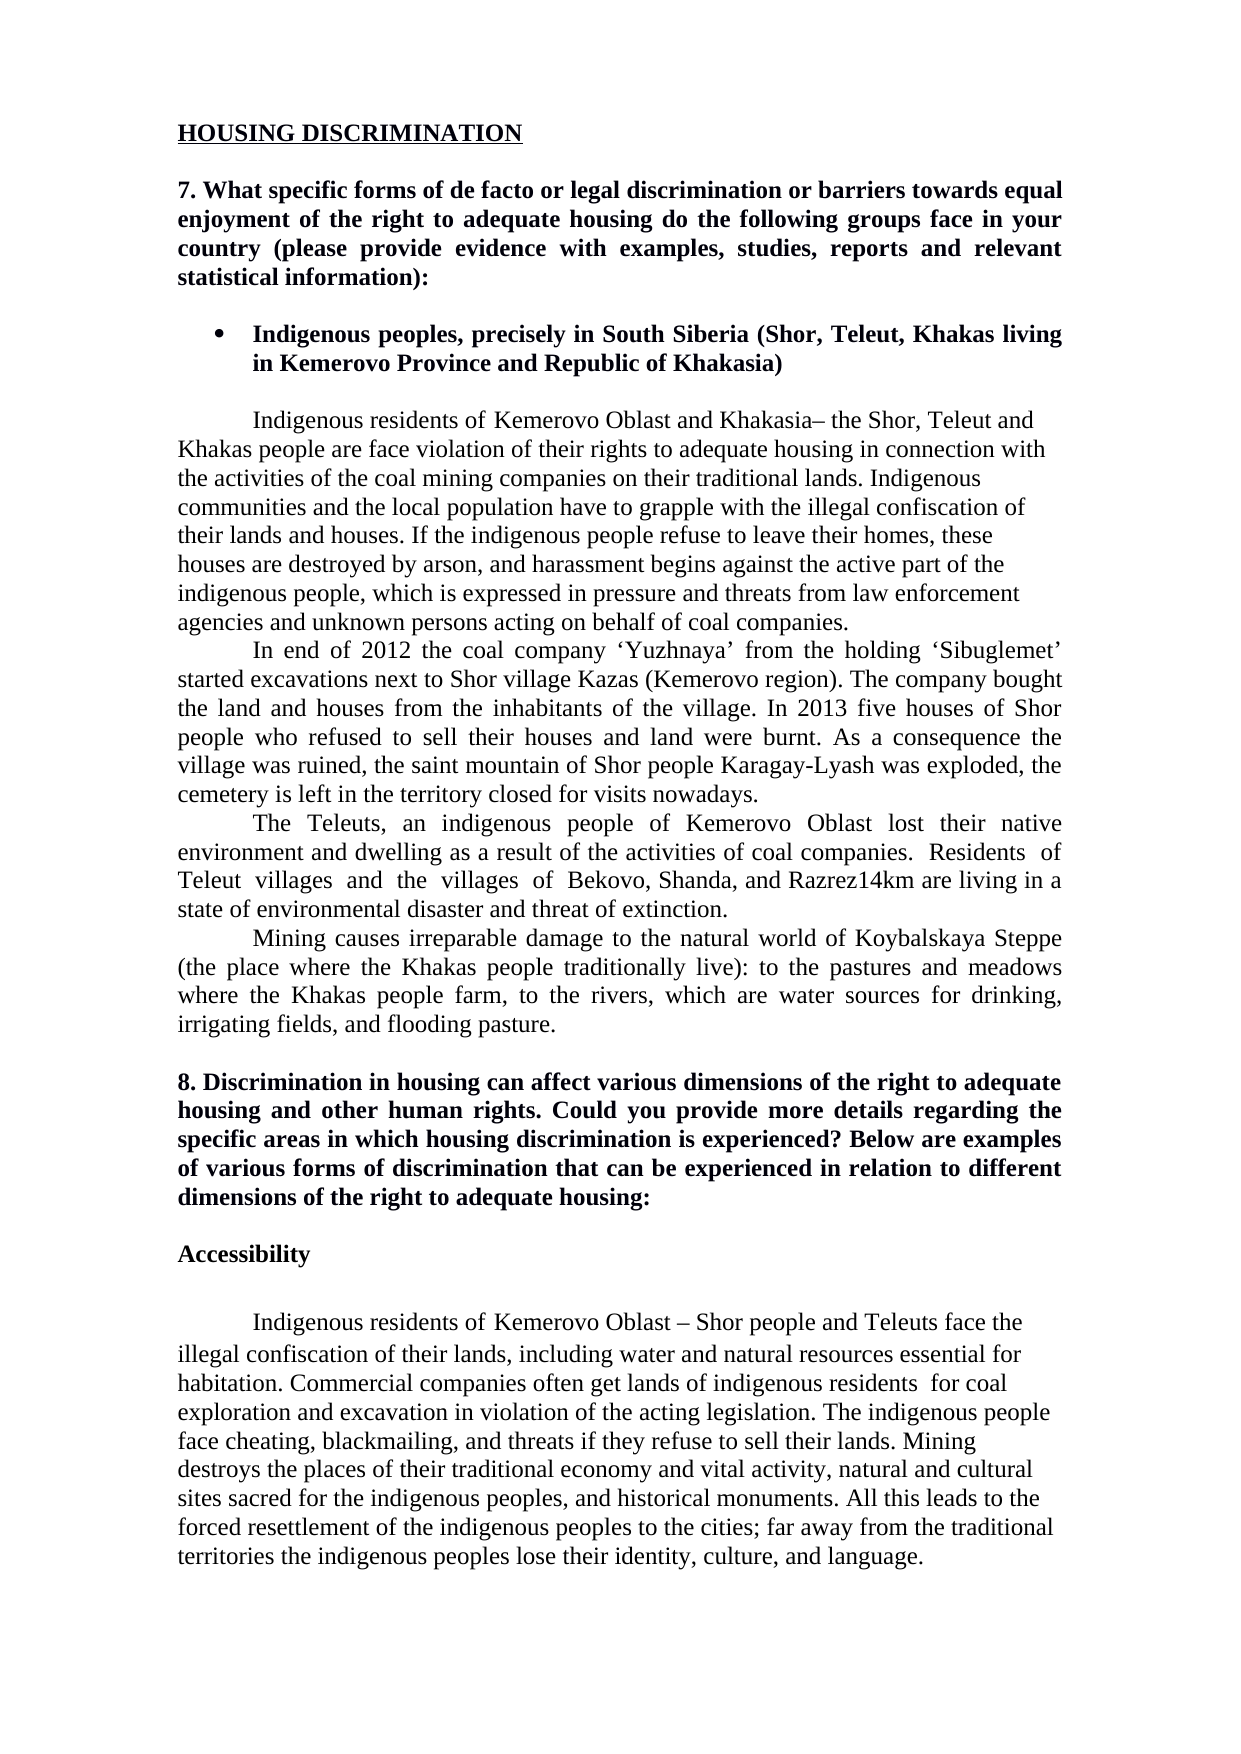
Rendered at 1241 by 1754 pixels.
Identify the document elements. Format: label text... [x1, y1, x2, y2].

text Indigenous residents of Kemerovo Oblast and Khakasia– the Shor, Teleut and Khakas people are face violation of their rights to adequate housing in connection with the activities of the coal mining companies on their traditional lands. Indigenous communities and the local population have to grapple with the illegal confiscation of their lands and houses. If the indigenous people refuse to leave their homes, these houses are destroyed by arson, and harassment begins against the active part of the indigenous people, which is expressed in pressure and threats from law enforcement agencies and unknown persons acting on behalf of coal companies. [177, 406, 1063, 636]
text In end of 2012 the coal company ‘Yuzhnaya’ from the holding ‘Sibuglemet’ started excavations next to Shor village Kazas (Kemerovo region). The company bought the land and houses from the inhabitants of the village. In 2013 five houses of Shor people who refused to sell their houses and land were burnt. As a consequence the village was ruined, the saint mountain of Shor people Karagay-Lyash was exploded, the cemetery is left in the territory closed for visits nowadays. [177, 636, 1063, 808]
text 8. Discrimination in housing can affect various dimensions of the right to adequate housing and other human rights. Could you provide more details regarding the specific areas in which housing discrimination is experienced? Below are examples of various forms of discrimination that can be experienced in relation to different dimensions of the right to adequate housing: [177, 1067, 1063, 1211]
text 7. What specific forms of de facto or legal discrimination or barriers towards equal enjoyment of the right to adequate housing do the following groups face in your country (please provide evidence with examples, studies, reports and relevant statistical information): [177, 176, 1063, 291]
text Mining causes irreparable damage to the natural world of Koybalskaya Steppe (the place where the Khakas people traditionally live): to the pastures and meadows where the Khakas people farm, to the rivers, which are water sources for drinking, irrigating fields, and flooding pasture. [177, 923, 1063, 1038]
text HOUSING DISCRIMINATION [177, 118, 1063, 147]
list Indigenous peoples, precisely in South Siberia (Shor, Teleut, Khakas living in Kemerovo Province and Republic of Khakasia) [215, 319, 1063, 377]
text The Teleuts, an indigenous people of Kemerovo Oblast lost their native environment and dwelling as a result of the activities of coal companies. Residents of Teleut villages and the villages of Bekovo, Shanda, and Razrez14km are living in a state of environmental disaster and threat of extinction. [177, 808, 1063, 923]
